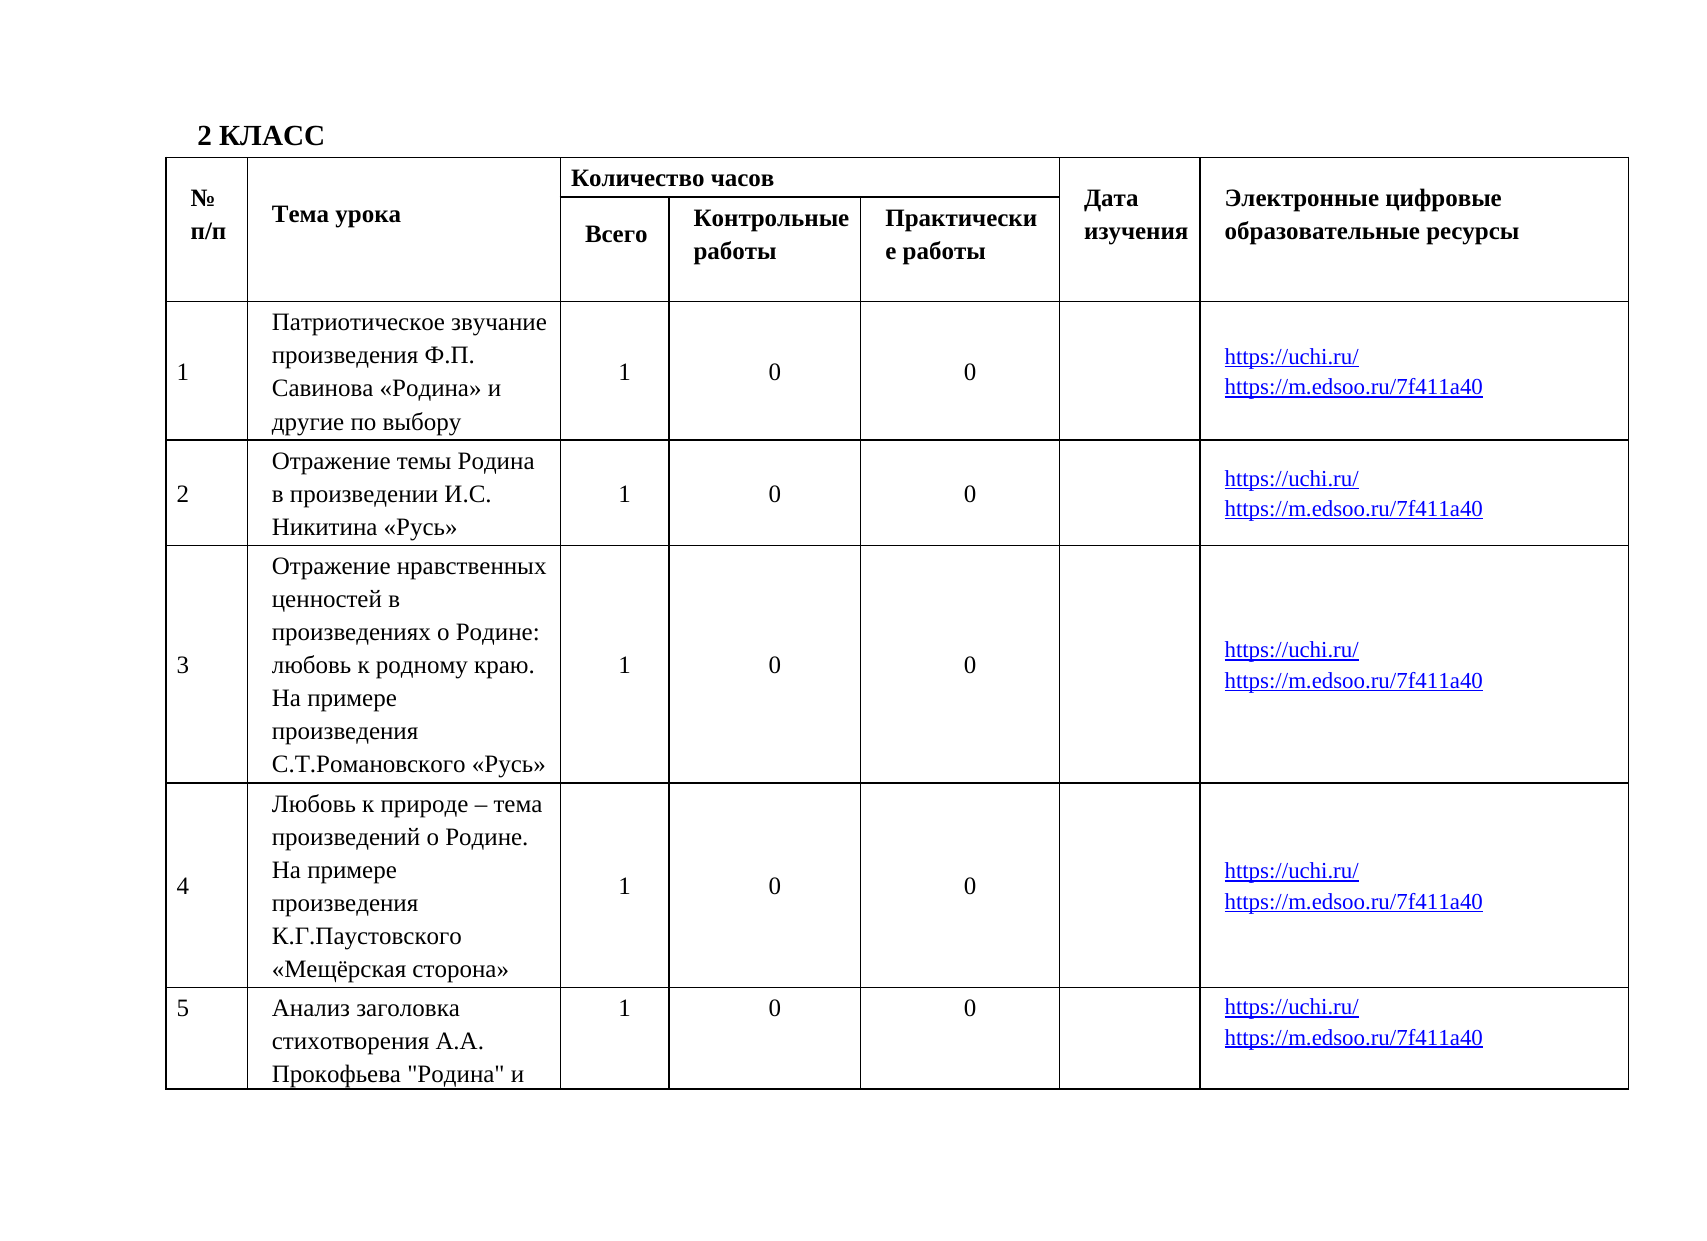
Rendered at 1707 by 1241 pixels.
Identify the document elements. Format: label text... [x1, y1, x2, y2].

table_cell https://uchi.ru/ https://m.edsoo.ru/7f411a40 [1201, 302, 1628, 439]
table_cell [1060, 302, 1199, 439]
table_cell 1 [561, 988, 668, 1088]
table_cell Отражение темы Родина в произведении И.С. Никитина «Русь» [248, 441, 560, 544]
table_cell 0 [670, 546, 860, 782]
table_cell 1 [167, 302, 247, 439]
table_cell 0 [861, 988, 1059, 1088]
table_cell 3 [167, 546, 247, 782]
table_cell 0 [861, 441, 1059, 544]
table_header Электронные цифровые образовательные ресурсы [1201, 158, 1628, 301]
table_cell [1060, 784, 1199, 987]
table_cell Патриотическое звучание произведения Ф.П. Савинова «Родина» и другие по выбору [248, 302, 560, 439]
table_cell Практические работы [861, 198, 1059, 301]
table_cell 4 [167, 784, 247, 987]
table_cell 0 [861, 546, 1059, 782]
table_cell 0 [861, 784, 1059, 987]
table_cell Контрольные работы [670, 198, 860, 301]
table_cell 0 [670, 441, 860, 544]
table_cell 2 [167, 441, 247, 544]
table_cell 0 [670, 784, 860, 987]
table_cell 1 [561, 441, 668, 544]
table_header Количество часов [561, 158, 1059, 196]
table_cell 5 [167, 988, 247, 1088]
table_cell https://uchi.ru/ https://m.edsoo.ru/7f411a40 [1201, 441, 1628, 544]
table_header Тема урока [248, 158, 560, 301]
table_cell 0 [670, 302, 860, 439]
table_cell Отражение нравственных ценностей в произведениях о Родине: любовь к родному краю. На примере произведения С.Т.Романовского «Русь» [248, 546, 560, 782]
table_cell 0 [670, 988, 860, 1088]
table_cell 1 [561, 302, 668, 439]
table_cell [248, 988, 560, 1088]
table_cell https://uchi.ru/ https://m.edsoo.ru/7f411a40 [1201, 784, 1628, 987]
table_cell https://uchi.ru/ https://m.edsoo.ru/7f411a40 [1201, 546, 1628, 782]
text 2 КЛАСС [190, 118, 1618, 152]
table_cell 0 [861, 302, 1059, 439]
table_header Дата изучения [1060, 158, 1199, 301]
table_cell [1060, 546, 1199, 782]
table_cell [1201, 988, 1628, 1088]
table_cell Любовь к природе – тема произведений о Родине. На примере произведения К.Г.Паустовского «Мещёрская сторона» [248, 784, 560, 987]
table_cell [1060, 441, 1199, 544]
table_cell 1 [561, 546, 668, 782]
table_header № п/п [167, 158, 247, 301]
table_cell Всего [561, 198, 668, 301]
table_cell 1 [561, 784, 668, 987]
table_cell [1060, 988, 1199, 1088]
